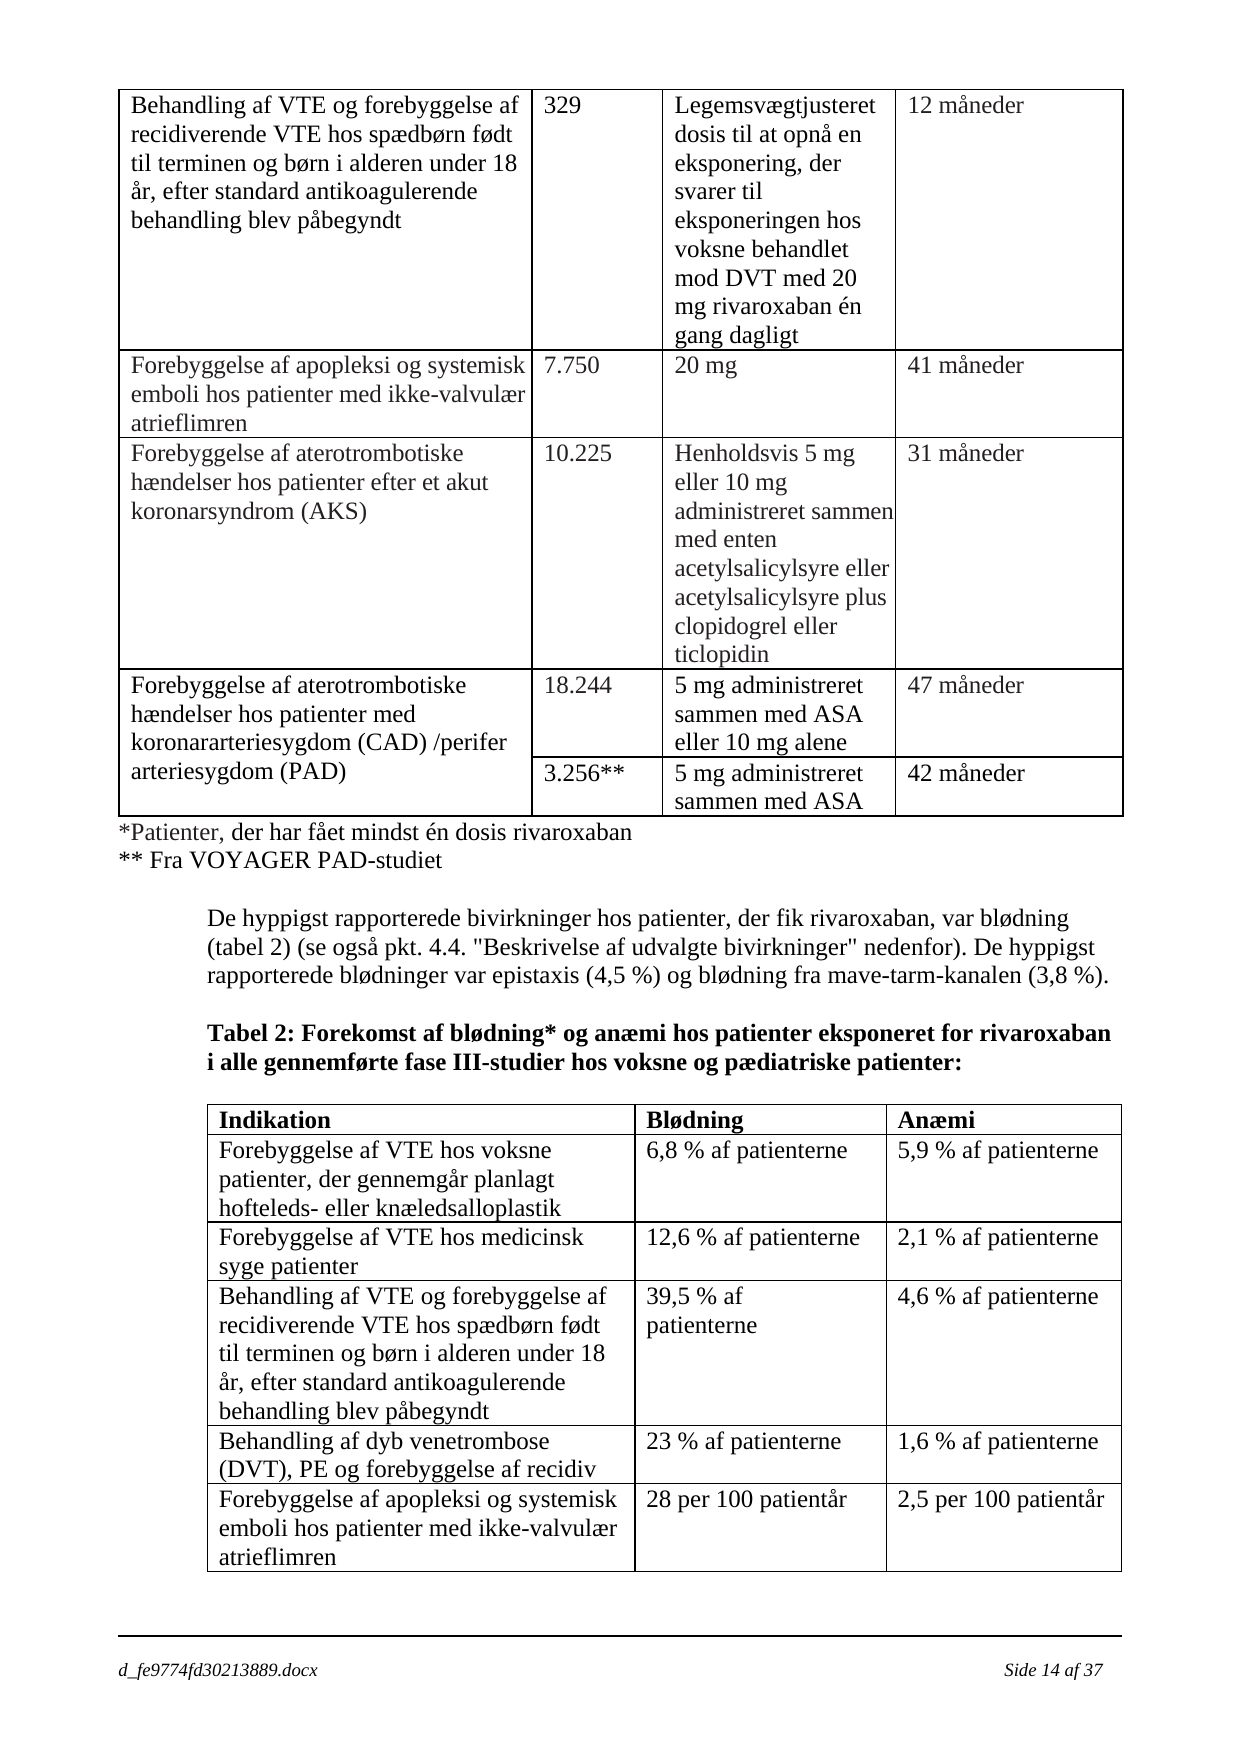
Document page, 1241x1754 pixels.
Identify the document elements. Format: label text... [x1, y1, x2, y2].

table_cell 42 måneder [896, 758, 1122, 815]
table_cell 5 mg administreret sammen med ASA [663, 758, 895, 815]
table_cell 1,6 % af patienterne [887, 1426, 1121, 1483]
table_cell 39,5 % af patienterne [636, 1281, 886, 1425]
table_cell Legemsvægtjusteret dosis til at opnå en eksponering, der svarer til eksponeringen hos voksne behandlet mod DVT med 20 mg rivaroxaban én gang dagligt [663, 90, 895, 349]
table_cell Behandling af dyb venetrombose (DVT), PE og forebyggelse af recidiv [208, 1426, 634, 1483]
table_cell 3.256** [533, 758, 662, 815]
table_cell 47 måneder [896, 670, 1122, 756]
table_cell Forebyggelse af aterotrombotiske hændelser hos patienter efter et akut koronarsyndrom (AKS) [120, 438, 531, 668]
table_cell 18.244 [533, 670, 662, 756]
text De hyppigst rapporterede bivirkninger hos patienter, der fik rivaroxaban, var blødning (tabel 2) (se også pkt. 4.4. "Beskrivelse af udvalgte bivirkninger" nedenfor). De hyppigst rapporterede blødninger var epistaxis (4,5 %) og blødning fra mave-tarm-kanalen (3,8 %). [207, 903, 1122, 989]
table_cell 5,9 % af patienterne [887, 1135, 1121, 1221]
table_cell Forebyggelse af VTE hos voksne patienter, der gennemgår planlagt hofteleds- eller knæledsalloplastik [208, 1135, 634, 1221]
table_cell Forebyggelse af apopleksi og systemisk emboli hos patienter med ikke-valvulær atrieflimren [208, 1484, 634, 1571]
table_cell 6,8 % af patienterne [636, 1135, 886, 1221]
table_cell 23 % af patienterne [636, 1426, 886, 1483]
table_header Blødning [636, 1105, 886, 1134]
table_cell 2,5 per 100 patientår [887, 1484, 1121, 1571]
table_cell Forebyggelse af VTE hos medicinsk syge patienter [208, 1223, 634, 1280]
table_cell 329 [533, 90, 662, 349]
table_cell 31 måneder [896, 438, 1122, 668]
table_cell Behandling af VTE og forebyggelse af recidiverende VTE hos spædbørn født til terminen og børn i alderen under 18 år, efter standard antikoagulerende behandling blev påbegyndt [120, 90, 531, 349]
table_cell Behandling af VTE og forebyggelse af recidiverende VTE hos spædbørn født til terminen og børn i alderen under 18 år, efter standard antikoagulerende behandling blev påbegyndt [208, 1281, 634, 1425]
table_cell Henholdsvis 5 mg eller 10 mg administreret sammen med enten acetylsalicylsyre eller acetylsalicylsyre plus clopidogrel eller ticlopidin [663, 438, 895, 668]
table_cell 41 måneder [896, 351, 1122, 437]
table_cell 20 mg [663, 351, 895, 437]
table_header Indikation [208, 1105, 634, 1134]
text *Patienter, der har fået mindst én dosis rivaroxaban [118, 817, 1122, 846]
table_cell Forebyggelse af apopleksi og systemisk emboli hos patienter med ikke-valvulær atrieflimren [120, 351, 531, 437]
table_header Anæmi [887, 1105, 1121, 1134]
text ** Fra VOYAGER PAD-studiet [118, 846, 1122, 874]
table_cell 4,6 % af patienterne [887, 1281, 1121, 1425]
table_cell Forebyggelse af aterotrombotiske hændelser hos patienter med koronararteriesygdom (CAD) /perifer arteriesygdom (PAD) [120, 670, 531, 815]
table_cell 12,6 % af patienterne [636, 1223, 886, 1280]
table_cell 28 per 100 patientår [636, 1484, 886, 1571]
table_cell 12 måneder [896, 90, 1122, 349]
table_cell 7.750 [533, 351, 662, 437]
table_cell 10.225 [533, 438, 662, 668]
table_cell 5 mg administreret sammen med ASA eller 10 mg alene [663, 670, 895, 756]
table_cell 2,1 % af patienterne [887, 1223, 1121, 1280]
text Tabel 2: Forekomst af blødning* og anæmi hos patienter eksponeret for rivaroxaban i alle gennemførte fase III-studier hos voksne og pædiatriske patienter: [207, 1018, 1122, 1076]
